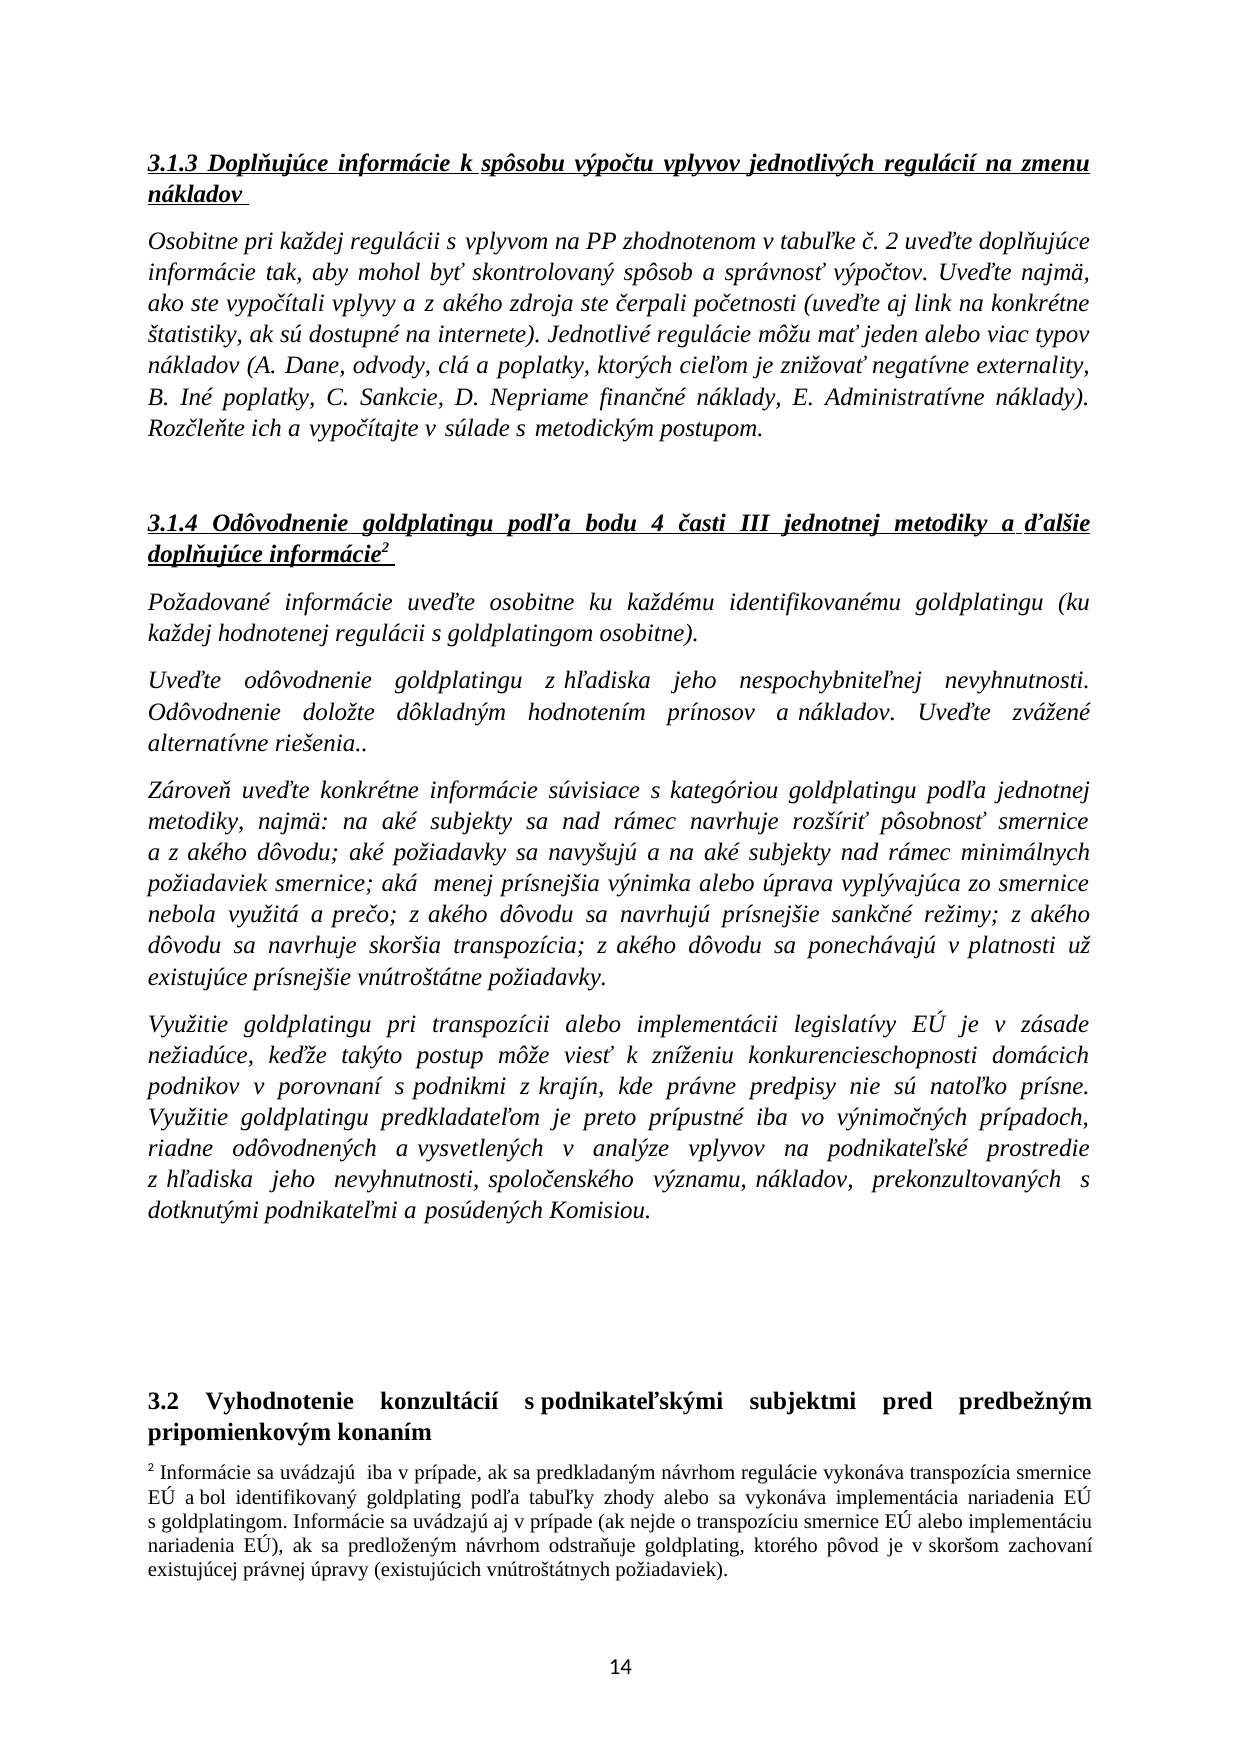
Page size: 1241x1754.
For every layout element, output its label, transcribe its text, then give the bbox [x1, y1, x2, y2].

text 3.2 Vyhodnotenie konzultácií s podnikateľskými subjektmi pred predbežným pripomienkovým konaním [148, 1386, 1093, 1446]
text Osobitne pri každej regulácii s vplyvom na PP zhodnotenom v tabuľke č. 2 uveďte doplňujúce informácie tak, aby mohol byť skontrolovaný spôsob a správnosť výpočtov. Uveďte najmä, ako ste vypočítali vplyvy a z akého zdroja ste čerpali početnosti (uveďte aj link na konkrétne štatistiky, ak sú dostupné na internete). Jednotlivé regulácie môžu mať jeden alebo viac typov nákladov (A. Dane, odvody, clá a poplatky, ktorých cieľom je znižovať negatívne externality, B. Iné poplatky, C. Sankcie, D. Nepriame finančné náklady, E. Administratívne náklady). Rozčleňte ich a vypočítajte v súlade s metodickým postupom. [148, 226, 1093, 441]
text Uveďte odôvodnenie goldplatingu z hľadiska jeho nespochybniteľnej nevyhnutnosti. Odôvodnenie doložte dôkladným hodnotením prínosov a nákladov. Uveďte zvážené alternatívne riešenia.. [148, 666, 1093, 756]
text Využitie goldplatingu pri transpozícii alebo implementácii legislatívy EÚ je v zásade nežiadúce, keďže takýto postup môže viesť k zníženiu konkurencieschopnosti domácich podnikov v porovnaní s podnikmi z krajín, kde právne predpisy nie sú natoľko prísne. Využitie goldplatingu predkladateľom je preto prípustné iba vo výnimočných prípadoch, riadne odôvodnených a vysvetlených v analýze vplyvov na podnikateľské prostredie z hľadiska jeho nevyhnutnosti, spoločenského významu, nákladov, prekonzultovaných s dotknutými podnikateľmi a posúdených Komisiou. [148, 1009, 1093, 1224]
text 3.1.3 Doplňujúce informácie k spôsobu výpočtu vplyvov jednotlivých regulácií na zmenu nákladov [148, 148, 1093, 207]
text Požadované informácie uveďte osobitne ku každému identifikovanému goldplatingu (ku každej hodnotenej regulácii s goldplatingom osobitne). [148, 587, 1093, 647]
text Zároveň uveďte konkrétne informácie súvisiace s kategóriou goldplatingu podľa jednotnej metodiky, najmä: na aké subjekty sa nad rámec navrhuje rozšíriť pôsobnosť smernice a z akého dôvodu; aké požiadavky sa navyšujú a na aké subjekty nad rámec minimálnych požiadaviek smernice; aká menej prísnejšia výnimka alebo úprava vyplývajúca zo smernice nebola využitá a prečo; z akého dôvodu sa navrhujú prísnejšie sankčné režimy; z akého dôvodu sa navrhuje skoršia transpozícia; z akého dôvodu sa ponechávajú v platnosti už existujúce prísnejšie vnútroštátne požiadavky. [148, 775, 1093, 990]
text 3.1.4 Odôvodnenie goldplatingu podľa bodu 4 časti III jednotnej metodiky a ďalšie doplňujúce informácie [148, 508, 1093, 568]
